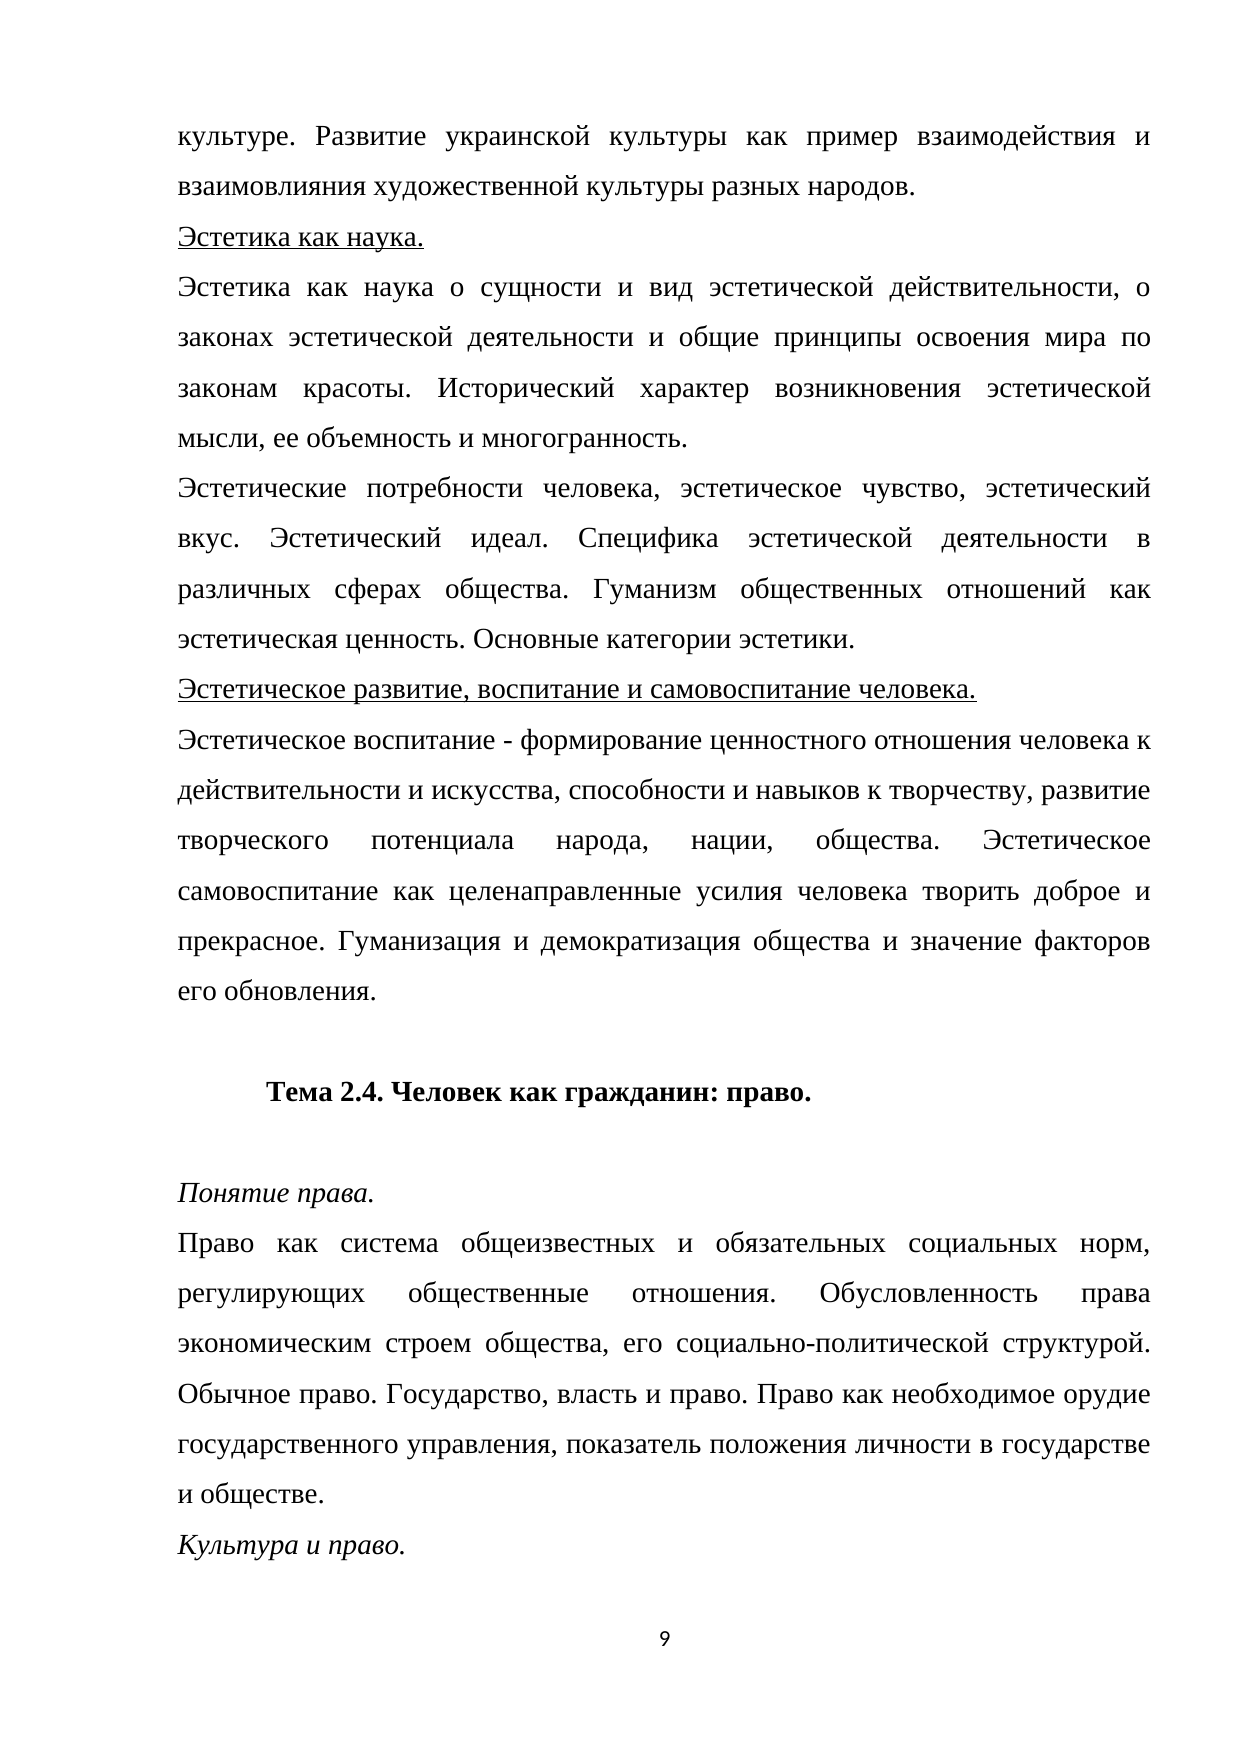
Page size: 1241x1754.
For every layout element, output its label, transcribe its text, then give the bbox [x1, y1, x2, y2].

text Эстетическое воспитание - формирование ценностного отношения человека к действительности и искусства, способности и навыков к творчеству, развитие творческого потенциала народа, нации, общества. Эстетическое самовоспитание как целенаправленные усилия человека творить доброе и прекрасное. Гуманизация и демократизация общества и значение факторов его обновления. [177, 722, 1152, 1007]
text Культура и право. [177, 1527, 1152, 1560]
text Эстетика как наука. [177, 219, 1152, 252]
text Понятие права. [177, 1175, 1152, 1208]
text Тема 2.4. Человек как гражданин: право. [177, 1074, 1152, 1108]
text Эстетические потребности человека, эстетическое чувство, эстетический вкус. Эстетический идеал. Специфика эстетической деятельности в различных сферах общества. Гуманизм общественных отношений как эстетическая ценность. Основные категории эстетики. [177, 470, 1152, 655]
text Право как система общеизвестных и обязательных социальных норм, регулирующих общественные отношения. Обусловленность права экономическим строем общества, его социально-политической структурой. Обычное право. Государство, власть и право. Право как необходимое орудие государственного управления, показатель положения личности в государстве и обществе. [177, 1225, 1152, 1510]
text Эстетическое развитие, воспитание и самовоспитание человека. [177, 672, 1152, 705]
text Эстетика как наука о сущности и вид эстетической действительности, о законах эстетической деятельности и общие принципы освоения мира по законам красоты. Исторический характер возникновения эстетической мысли, ее объемность и многогранность. [177, 269, 1152, 453]
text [177, 118, 1152, 202]
